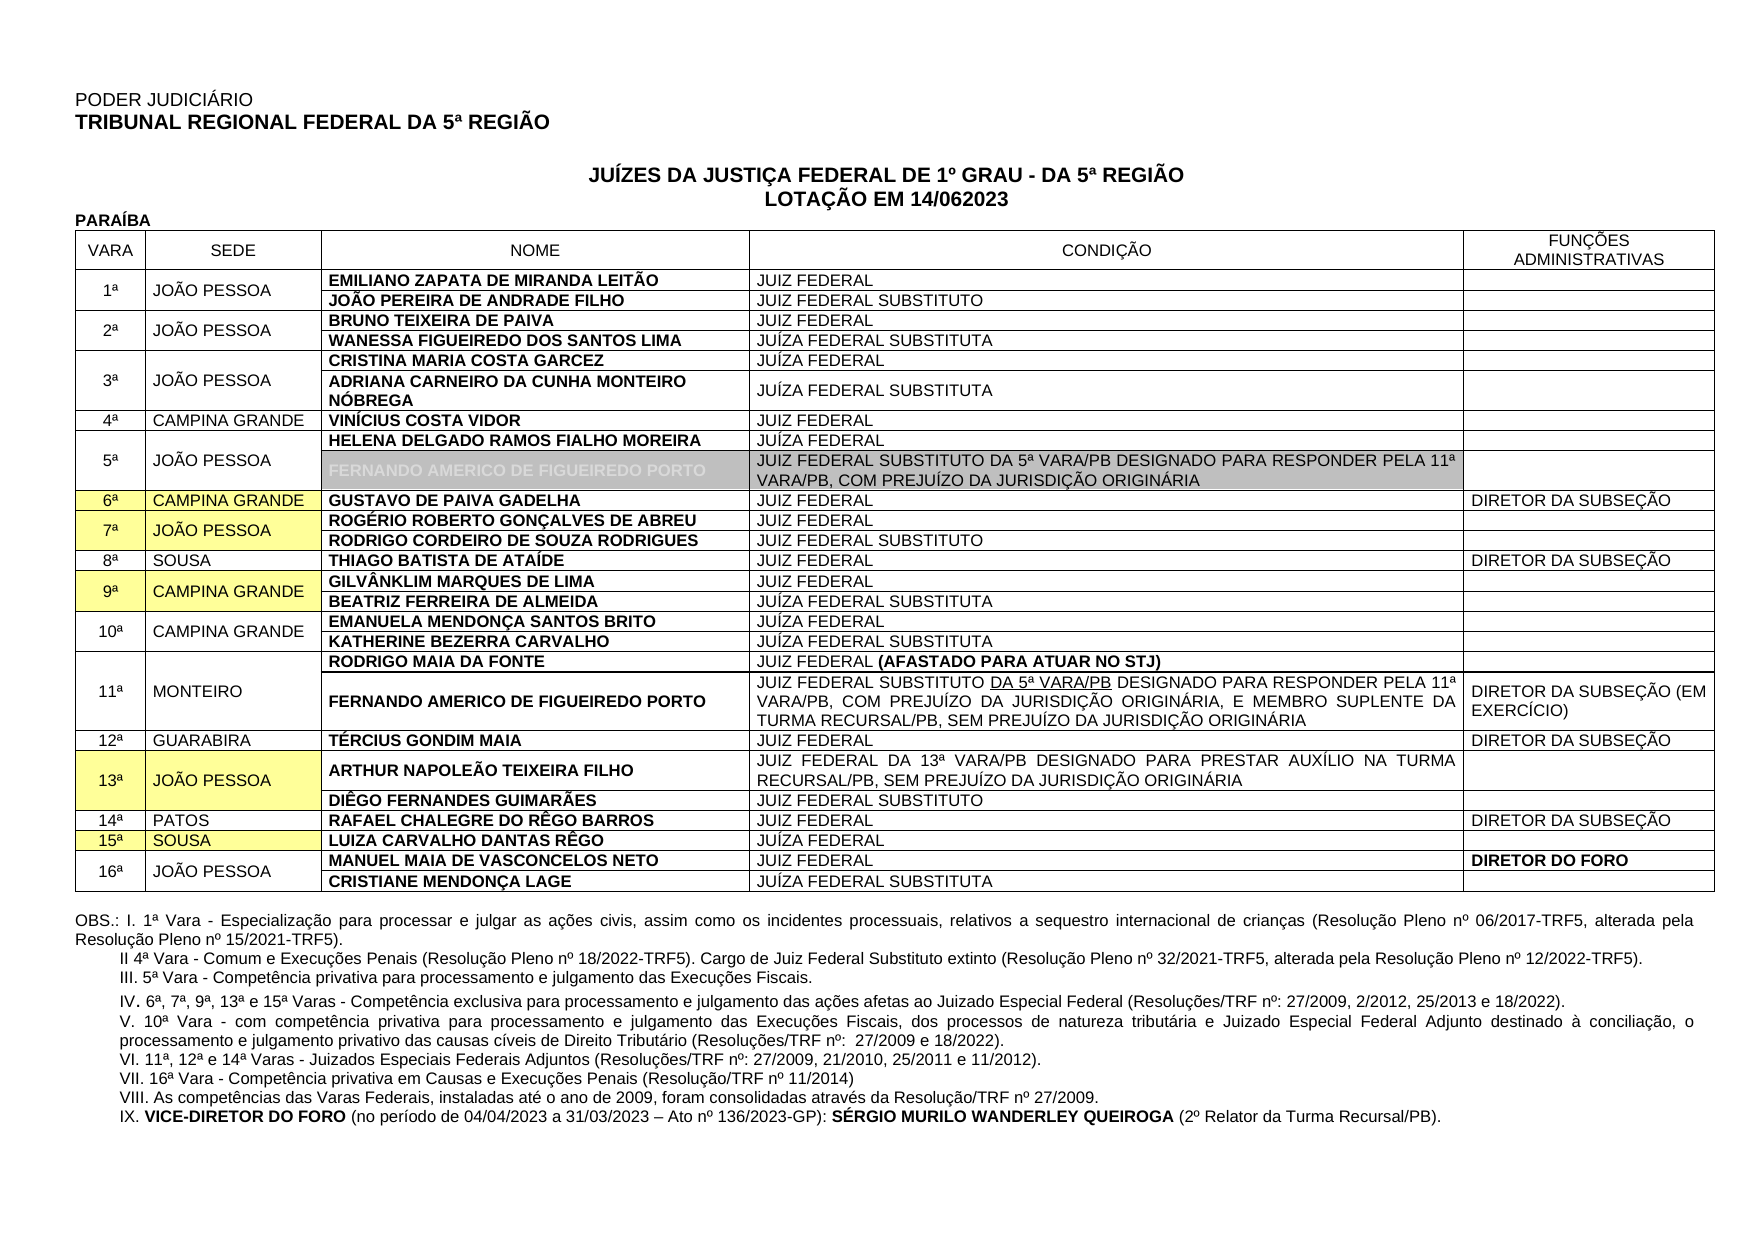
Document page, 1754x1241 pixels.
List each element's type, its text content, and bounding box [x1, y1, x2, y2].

table_cell [1464, 451, 1714, 489]
table_cell DIRETOR DA SUBSEÇÃO (EM EXERCÍCIO) [1464, 673, 1714, 730]
text VII. 16ª Vara - Competência privativa em Causas e Execuções Penais (Resolução/TRF nº 11/2014) [75, 1069, 1698, 1088]
table_cell GUSTAVO DE PAIVA GADELHA [322, 491, 749, 510]
table_cell 9ª [76, 571, 145, 611]
table_header VARA [76, 231, 145, 269]
table_cell JUIZ FEDERAL SUBSTITUTO [750, 291, 1463, 310]
table_cell JUÍZA FEDERAL SUBSTITUTA [750, 331, 1463, 350]
table_cell 16ª [76, 851, 145, 891]
table_cell SOUSA [146, 551, 321, 570]
table_cell DIÊGO FERNANDES GUIMARÃES [322, 791, 749, 810]
table_cell 6ª [76, 491, 145, 510]
table_header NOME [322, 231, 749, 269]
table_cell [1464, 270, 1714, 289]
table_cell [1464, 571, 1714, 591]
table_cell 7ª [76, 511, 145, 550]
table_cell VINÍCIUS COSTA VIDOR [322, 411, 749, 430]
text VIII. As competências das Varas Federais, instaladas até o ano de 2009, foram consolidadas através da Resolução/TRF nº 27/2009. [75, 1088, 1698, 1107]
table_cell JUIZ FEDERAL [750, 511, 1463, 530]
table_cell 15ª [76, 831, 145, 850]
text IV. 6ª, 7ª, 9ª, 13ª e 15ª Varas - Competência exclusiva para processamento e julgamento das ações afetas ao Juizado Especial Federal (Resoluções/TRF nº: 27/2009, 2/2012, 25/2013 e 18/2022). [75, 987, 1698, 1011]
table_cell PATOS [146, 811, 321, 830]
table_cell CRISTIANE MENDONÇA LAGE [322, 871, 749, 891]
table_cell 8ª [76, 551, 145, 570]
table_cell DIRETOR DA SUBSEÇÃO [1464, 491, 1714, 510]
table_cell JUÍZA FEDERAL SUBSTITUTA [750, 632, 1463, 651]
table_cell JUÍZA FEDERAL [750, 351, 1463, 370]
table_cell 11ª [76, 652, 145, 730]
table_cell LUIZA CARVALHO DANTAS RÊGO [322, 831, 749, 850]
table_cell [1464, 411, 1714, 430]
table_cell JOÃO PESSOA [146, 311, 321, 350]
table_cell JUIZ FEDERAL [750, 851, 1463, 870]
table_cell JUÍZA FEDERAL SUBSTITUTA [750, 371, 1463, 410]
table_cell JOÃO PESSOA [146, 270, 321, 310]
table_cell JUÍZA FEDERAL [750, 612, 1463, 631]
table_cell [1464, 592, 1714, 611]
table_cell JUÍZA FEDERAL [750, 431, 1463, 450]
table_cell JUIZ FEDERAL DA 13ª VARA/PB DESIGNADO PARA PRESTAR AUXÍLIO NA TURMA RECURSAL/PB, SEM PREJUÍZO DA JURISDIÇÃO ORIGINÁRIA [750, 751, 1463, 789]
table_cell MANUEL MAIA DE VASCONCELOS NETO [322, 851, 749, 870]
table_cell JOÃO PESSOA [146, 511, 321, 550]
text OBS.: I. 1ª Vara - Especialização para processar e julgar as ações civis, assim como os incidentes processuais, relativos a sequestro internacional de crianças (Resolução Pleno nº 06/2017-TRF5, alterada pela Resolução Pleno nº 15/2021-TRF5). [75, 911, 1698, 949]
table_cell RAFAEL CHALEGRE DO RÊGO BARROS [322, 811, 749, 830]
table_cell [1464, 531, 1714, 550]
table_cell [1464, 331, 1714, 350]
table_cell ROGÉRIO ROBERTO GONÇALVES DE ABREU [322, 511, 749, 530]
table_cell JUIZ FEDERAL [750, 571, 1463, 591]
table_cell [1464, 632, 1714, 651]
table_cell BEATRIZ FERREIRA DE ALMEIDA [322, 592, 749, 611]
table_cell JUIZ FEDERAL SUBSTITUTO [750, 791, 1463, 810]
text PARAÍBA [75, 211, 1754, 230]
table_cell JOÃO PESSOA [146, 351, 321, 410]
table_cell ADRIANA CARNEIRO DA CUNHA MONTEIRO NÓBREGA [322, 371, 749, 410]
table_cell JUIZ FEDERAL [750, 311, 1463, 330]
table_cell DIRETOR DO FORO [1464, 851, 1714, 870]
table_cell [1464, 291, 1714, 310]
table_cell 13ª [76, 751, 145, 810]
table_cell JUÍZA FEDERAL SUBSTITUTA [750, 592, 1463, 611]
table_cell JUÍZA FEDERAL [750, 831, 1463, 850]
table_cell [1464, 371, 1714, 410]
table_cell ARTHUR NAPOLEÃO TEIXEIRA FILHO [322, 751, 749, 789]
table_cell CAMPINA GRANDE [146, 571, 321, 611]
table_cell [1464, 751, 1714, 789]
table_header CONDIÇÃO [750, 231, 1463, 269]
table_cell 14ª [76, 811, 145, 830]
text IX. VICE-DIRETOR DO FORO (no período de 04/04/2023 a 31/03/2023 – Ato nº 136/2023-GP): SÉRGIO MURILO WANDERLEY QUEIROGA (2º Relator da Turma Recursal/PB). [75, 1107, 1698, 1126]
table_cell RODRIGO MAIA DA FONTE [322, 652, 749, 671]
table_cell [1464, 431, 1714, 450]
table_cell JOÃO PESSOA [146, 431, 321, 489]
table_cell JUÍZA FEDERAL SUBSTITUTA [750, 871, 1463, 891]
table_cell CAMPINA GRANDE [146, 491, 321, 510]
table_cell JUIZ FEDERAL [750, 270, 1463, 289]
table_cell 5ª [76, 431, 145, 489]
table_cell KATHERINE BEZERRA CARVALHO [322, 632, 749, 651]
table_cell 10ª [76, 612, 145, 651]
table_cell WANESSA FIGUEIREDO DOS SANTOS LIMA [322, 331, 749, 350]
table_cell HELENA DELGADO RAMOS FIALHO MOREIRA [322, 431, 749, 450]
table_cell TÉRCIUS GONDIM MAIA [322, 731, 749, 750]
table_cell RODRIGO CORDEIRO DE SOUZA RODRIGUES [322, 531, 749, 550]
table_cell DIRETOR DA SUBSEÇÃO [1464, 731, 1714, 750]
table_cell 1ª [76, 270, 145, 310]
table_cell JOÃO PESSOA [146, 751, 321, 810]
table_header SEDE [146, 231, 321, 269]
table_cell JUIZ FEDERAL SUBSTITUTO [750, 531, 1463, 550]
table_cell THIAGO BATISTA DE ATAÍDE [322, 551, 749, 570]
table_cell FERNANDO AMERICO DE FIGUEIREDO PORTO [322, 451, 749, 489]
table_cell JUIZ FEDERAL [750, 811, 1463, 830]
text III. 5ª Vara - Competência privativa para processamento e julgamento das Execuções Fiscais. [75, 968, 1698, 987]
table_cell JUIZ FEDERAL [750, 411, 1463, 430]
table_cell JUIZ FEDERAL (AFASTADO PARA ATUAR NO STJ) [750, 652, 1463, 671]
table_cell GUARABIRA [146, 731, 321, 750]
table_header FUNÇÕES ADMINISTRATIVAS [1464, 231, 1714, 269]
table_cell 3ª [76, 351, 145, 410]
table_cell MONTEIRO [146, 652, 321, 730]
table_cell GILVÂNKLIM MARQUES DE LIMA [322, 571, 749, 591]
table_cell 12ª [76, 731, 145, 750]
table_cell [1464, 311, 1714, 330]
text II 4ª Vara - Comum e Execuções Penais (Resolução Pleno nº 18/2022-TRF5). Cargo de Juiz Federal Substituto extinto (Resolução Pleno nº 32/2021-TRF5, alterada pela Resolução Pleno nº 12/2022-TRF5). [75, 949, 1698, 968]
table_cell JUIZ FEDERAL [750, 731, 1463, 750]
table_cell [1464, 871, 1714, 891]
table_cell [1464, 511, 1714, 530]
table_cell SOUSA [146, 831, 321, 850]
table_cell EMANUELA MENDONÇA SANTOS BRITO [322, 612, 749, 631]
table_cell CAMPINA GRANDE [146, 411, 321, 430]
table_cell EMILIANO ZAPATA DE MIRANDA LEITÃO [322, 270, 749, 289]
table_cell DIRETOR DA SUBSEÇÃO [1464, 811, 1714, 830]
table_cell DIRETOR DA SUBSEÇÃO [1464, 551, 1714, 570]
table_cell JUIZ FEDERAL SUBSTITUTO DA 5ª VARA/PB DESIGNADO PARA RESPONDER PELA 11ª VARA/PB, COM PREJUÍZO DA JURISDIÇÃO ORIGINÁRIA, E MEMBRO SUPLENTE DA TURMA RECURSAL/PB, SEM PREJUÍZO DA JURISDIÇÃO ORIGINÁRIA [750, 673, 1463, 730]
table_cell [1464, 791, 1714, 810]
table_cell 4ª [76, 411, 145, 430]
table_cell FERNANDO AMERICO DE FIGUEIREDO PORTO [322, 673, 749, 730]
table_cell JUIZ FEDERAL [750, 551, 1463, 570]
table_cell 2ª [76, 311, 145, 350]
table_cell [1464, 351, 1714, 370]
table_cell [1464, 831, 1714, 850]
table_cell [1464, 612, 1714, 631]
text V. 10ª Vara - com competência privativa para processamento e julgamento das Execuções Fiscais, dos processos de natureza tributária e Juizado Especial Federal Adjunto destinado à conciliação, o processamento e julgamento privativo das causas cíveis de Direito Tributário (Resoluções/TRF nº: 27/2009 e 18/2022). [119, 1011, 1698, 1050]
table_cell JUIZ FEDERAL [750, 491, 1463, 510]
text VI. 11ª, 12ª e 14ª Varas - Juizados Especiais Federais Adjuntos (Resoluções/TRF nº: 27/2009, 21/2010, 25/2011 e 11/2012). [75, 1050, 1698, 1069]
table_cell BRUNO TEIXEIRA DE PAIVA [322, 311, 749, 330]
table_cell CAMPINA GRANDE [146, 612, 321, 651]
table_cell JOÃO PEREIRA DE ANDRADE FILHO [322, 291, 749, 310]
table_cell CRISTINA MARIA COSTA GARCEZ [322, 351, 749, 370]
table_cell JUIZ FEDERAL SUBSTITUTO DA 5ª VARA/PB DESIGNADO PARA RESPONDER PELA 11ª VARA/PB, COM PREJUÍZO DA JURISDIÇÃO ORIGINÁRIA [750, 451, 1463, 489]
table_cell [1464, 652, 1714, 671]
table_cell JOÃO PESSOA [146, 851, 321, 891]
